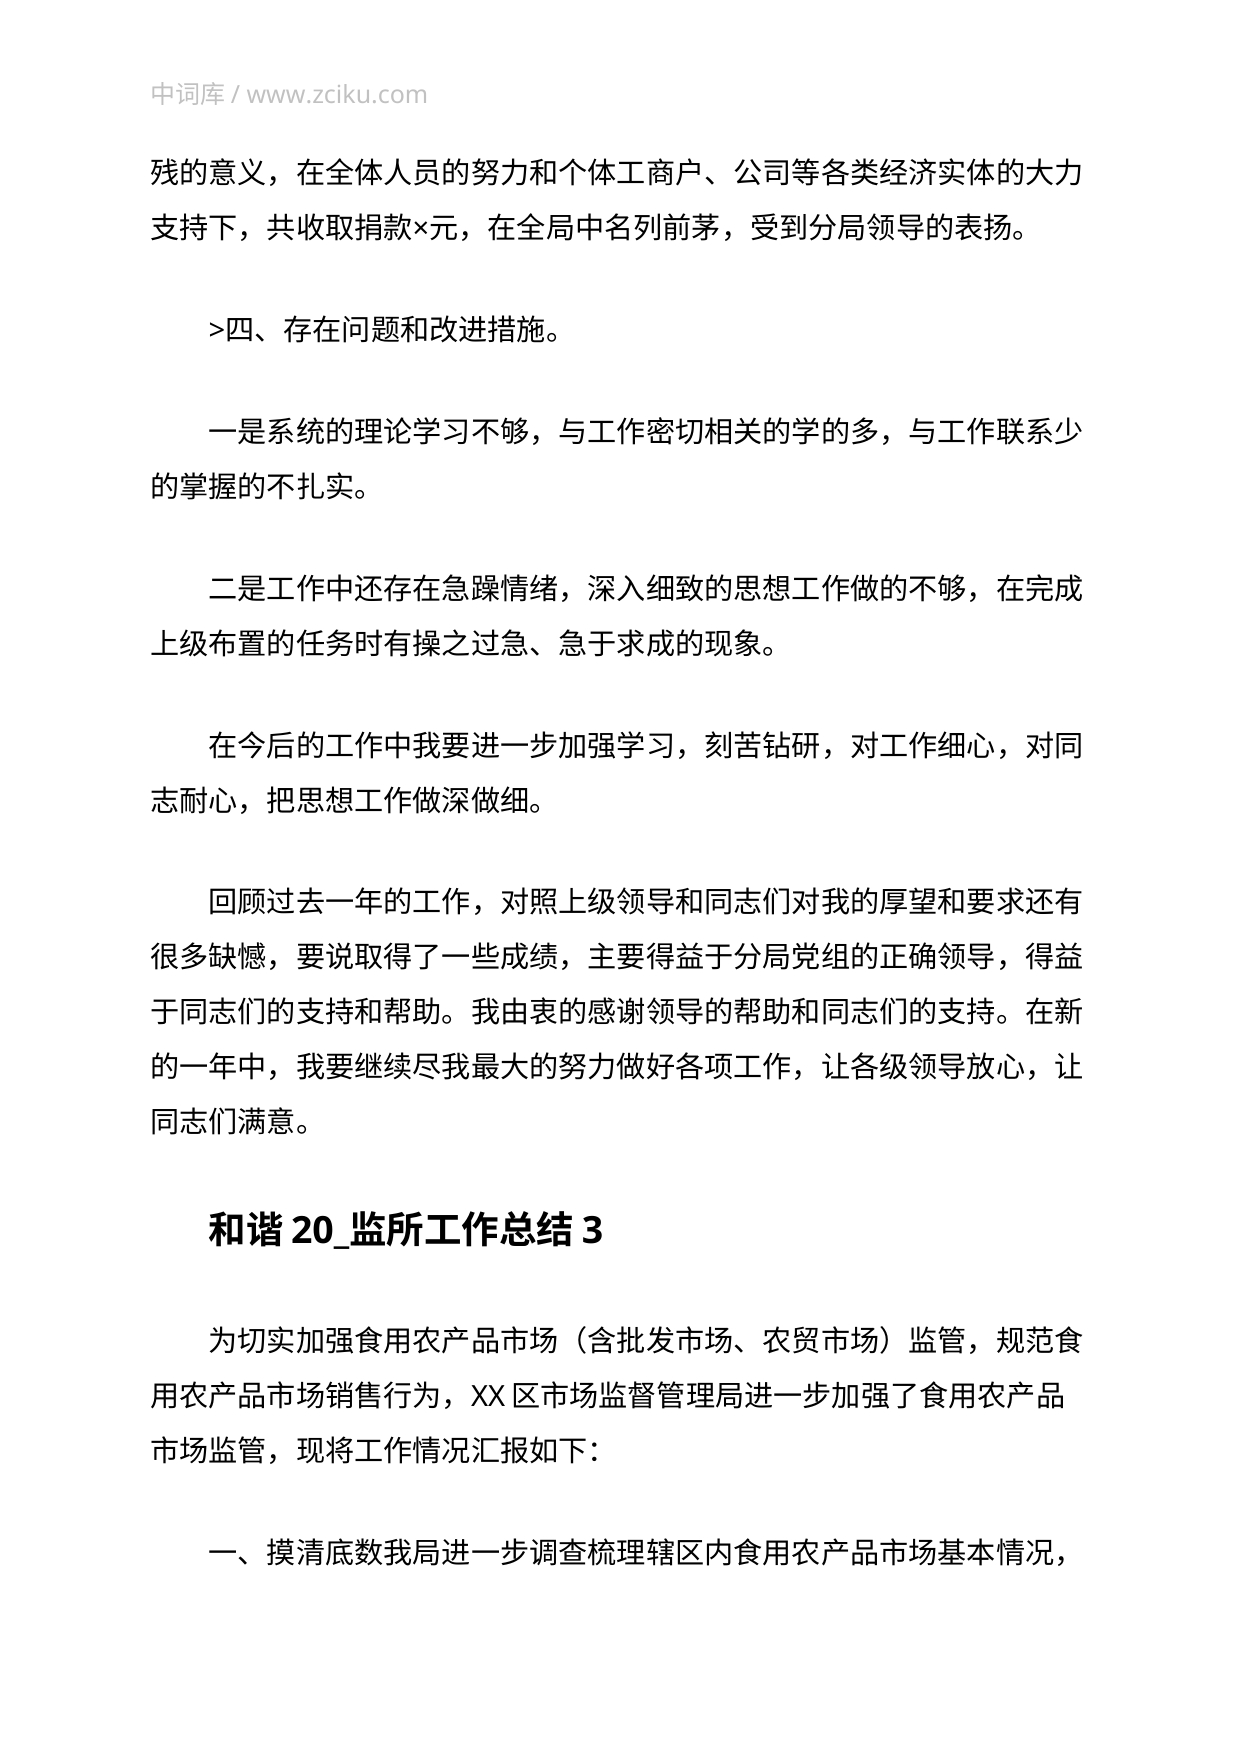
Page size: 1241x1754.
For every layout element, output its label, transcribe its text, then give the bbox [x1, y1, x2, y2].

text 一是系统的理论学习不够，与工作密切相关的学的多，与工作联系少的掌握的不扎实。 [150, 409, 1090, 506]
text >四、存在问题和改进措施。 [150, 307, 1090, 349]
text 和谐20_监所工作总结3 [150, 1200, 1090, 1255]
text 回顾过去一年的工作，对照上级领导和同志们对我的厚望和要求还有很多缺憾，要说取得了一些成绩，主要得益于分局党组的正确领导，得益于同志们的支持和帮助。我由衷的感谢领导的帮助和同志们的支持。在新的一年中，我要继续尽我最大的努力做好各项工作，让各级领导放心，让同志们满意。 [150, 879, 1090, 1141]
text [150, 1529, 1090, 1572]
text 为切实加强食用农产品市场（含批发市场、农贸市场）监管，规范食用农产品市场销售行为，XX区市场监督管理局进一步加强了食用农产品市场监管，现将工作情况汇报如下： [150, 1318, 1090, 1470]
text 二是工作中还存在急躁情绪，深入细致的思想工作做的不够，在完成上级布置的任务时有操之过急、急于求成的现象。 [150, 566, 1090, 663]
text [150, 150, 1090, 247]
text 在今后的工作中我要进一步加强学习，刻苦钻研，对工作细心，对同志耐心，把思想工作做深做细。 [150, 722, 1090, 819]
